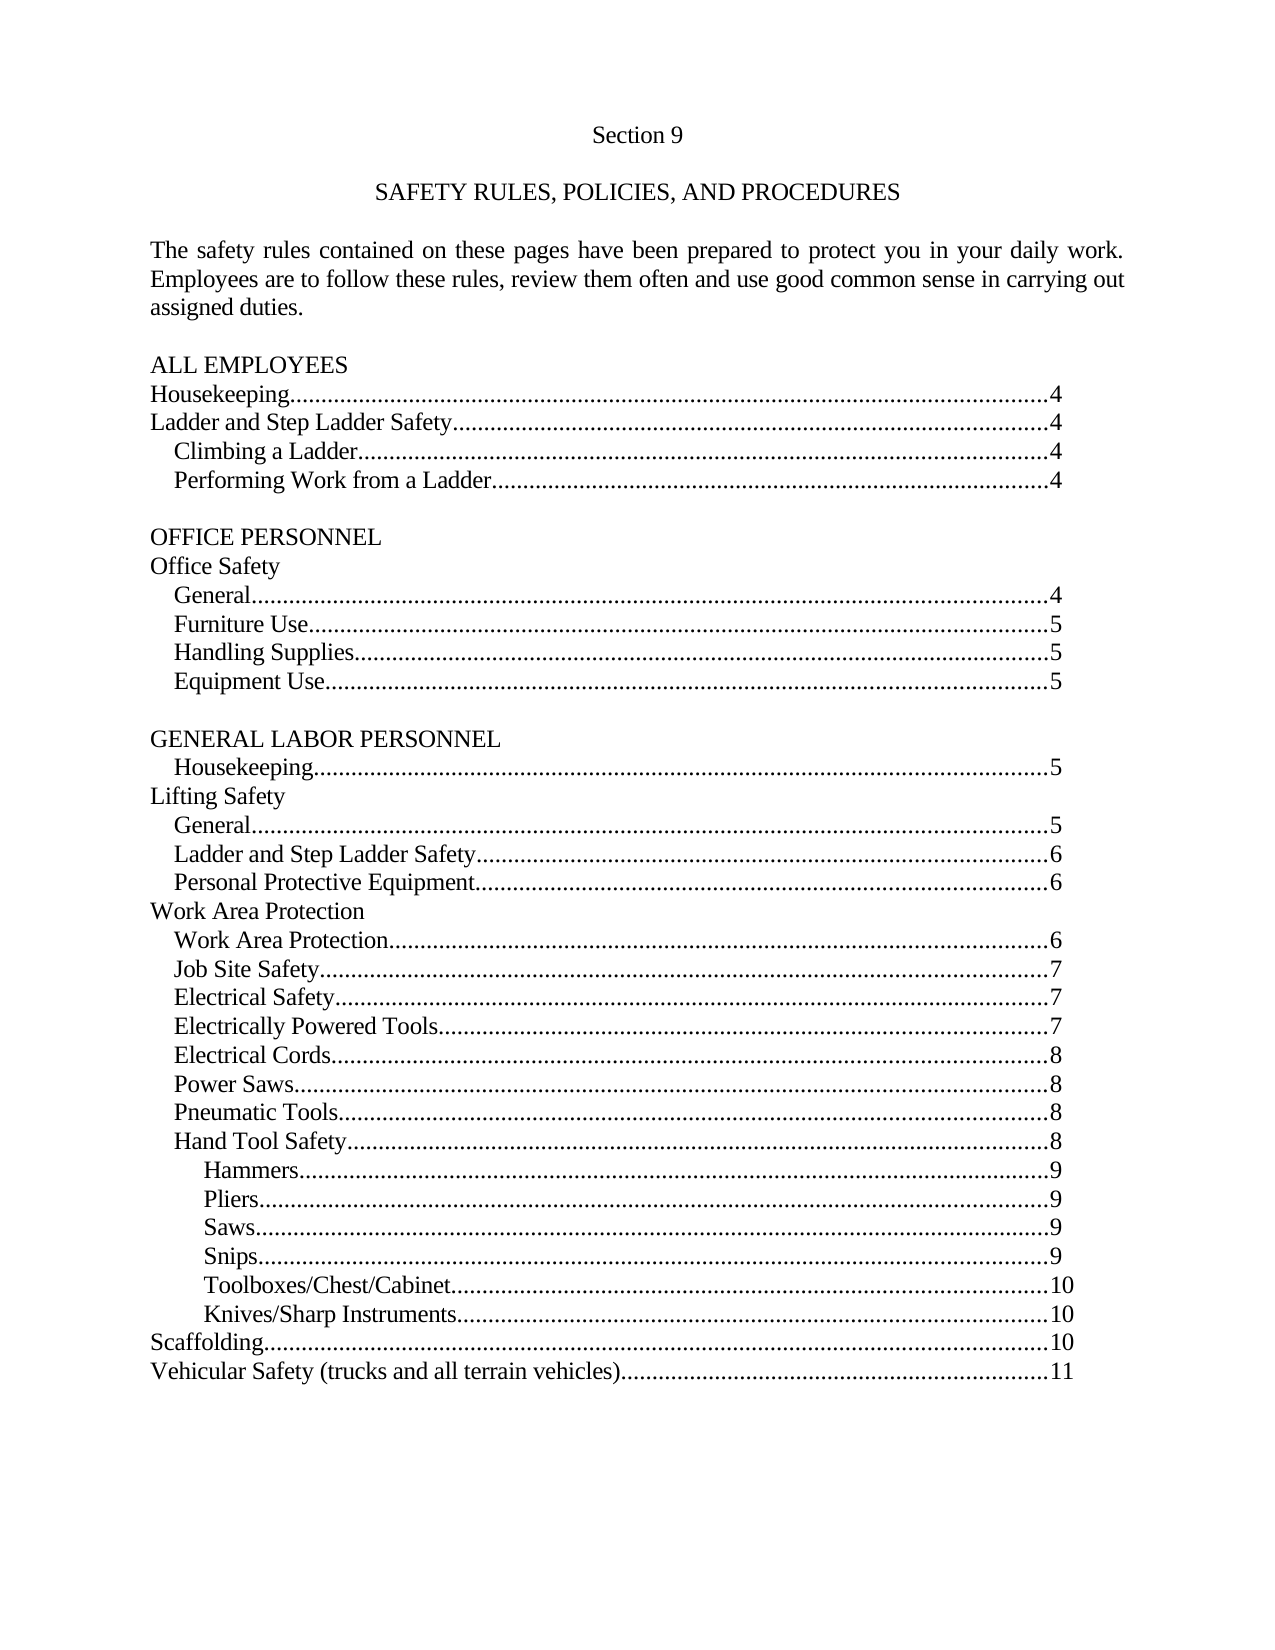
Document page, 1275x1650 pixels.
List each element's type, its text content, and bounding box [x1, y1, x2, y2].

text The safety rules contained on these pages have been prepared to protect you in your daily work. Employees are to follow these rules, review them often and use good common sense in carrying out assigned duties. [150, 235, 1125, 321]
text Ladder and Step Ladder Safety 4 [150, 407, 1125, 436]
text General 4 [150, 580, 1125, 609]
text Saws 9 [150, 1212, 1125, 1241]
text Handling Supplies 5 [150, 637, 1125, 666]
text Ladder and Step Ladder Safety 6 [150, 839, 1125, 867]
text ALL EMPLOYEES [150, 350, 1125, 379]
text OFFICE PERSONNEL [150, 522, 1125, 551]
text GENERAL LABOR PERSONNEL [150, 724, 1125, 752]
text Pliers 9 [150, 1184, 1125, 1212]
text Hand Tool Safety 8 [150, 1126, 1125, 1155]
text Personal Protective Equipment 6 [150, 867, 1125, 896]
text Knives/Sharp Instruments 10 [150, 1299, 1125, 1327]
text Toolboxes/Chest/Cabinet 10 [150, 1270, 1125, 1299]
text Office Safety [150, 551, 1125, 580]
text Electrically Powered Tools 7 [150, 1011, 1125, 1040]
text Climbing a Ladder 4 [150, 436, 1125, 465]
text General 5 [150, 810, 1125, 839]
text Snips 9 [150, 1241, 1125, 1270]
text Job Site Safety 7 [150, 954, 1125, 982]
text Work Area Protection 6 [150, 925, 1125, 954]
text Section 9 [150, 120, 1125, 149]
text SAFETY RULES, POLICIES, AND PROCEDURES [150, 177, 1125, 206]
text Furniture Use 5 [150, 609, 1125, 637]
text Scaffolding 10 [150, 1327, 1125, 1356]
text Electrical Cords 8 [150, 1040, 1125, 1069]
text Work Area Protection [150, 896, 1125, 925]
text Equipment Use 5 [150, 666, 1125, 695]
text Hammers 9 [150, 1155, 1125, 1184]
text Pneumatic Tools 8 [150, 1097, 1125, 1126]
text Power Saws 8 [150, 1069, 1125, 1097]
text Housekeeping 4 [150, 379, 1125, 407]
text Housekeeping 5 Lifting Safety [150, 752, 1125, 810]
text Performing Work from a Ladder 4 [150, 465, 1125, 494]
text Electrical Safety 7 [150, 982, 1125, 1011]
text Vehicular Safety (trucks and all terrain vehicles) 11 [150, 1356, 1125, 1385]
